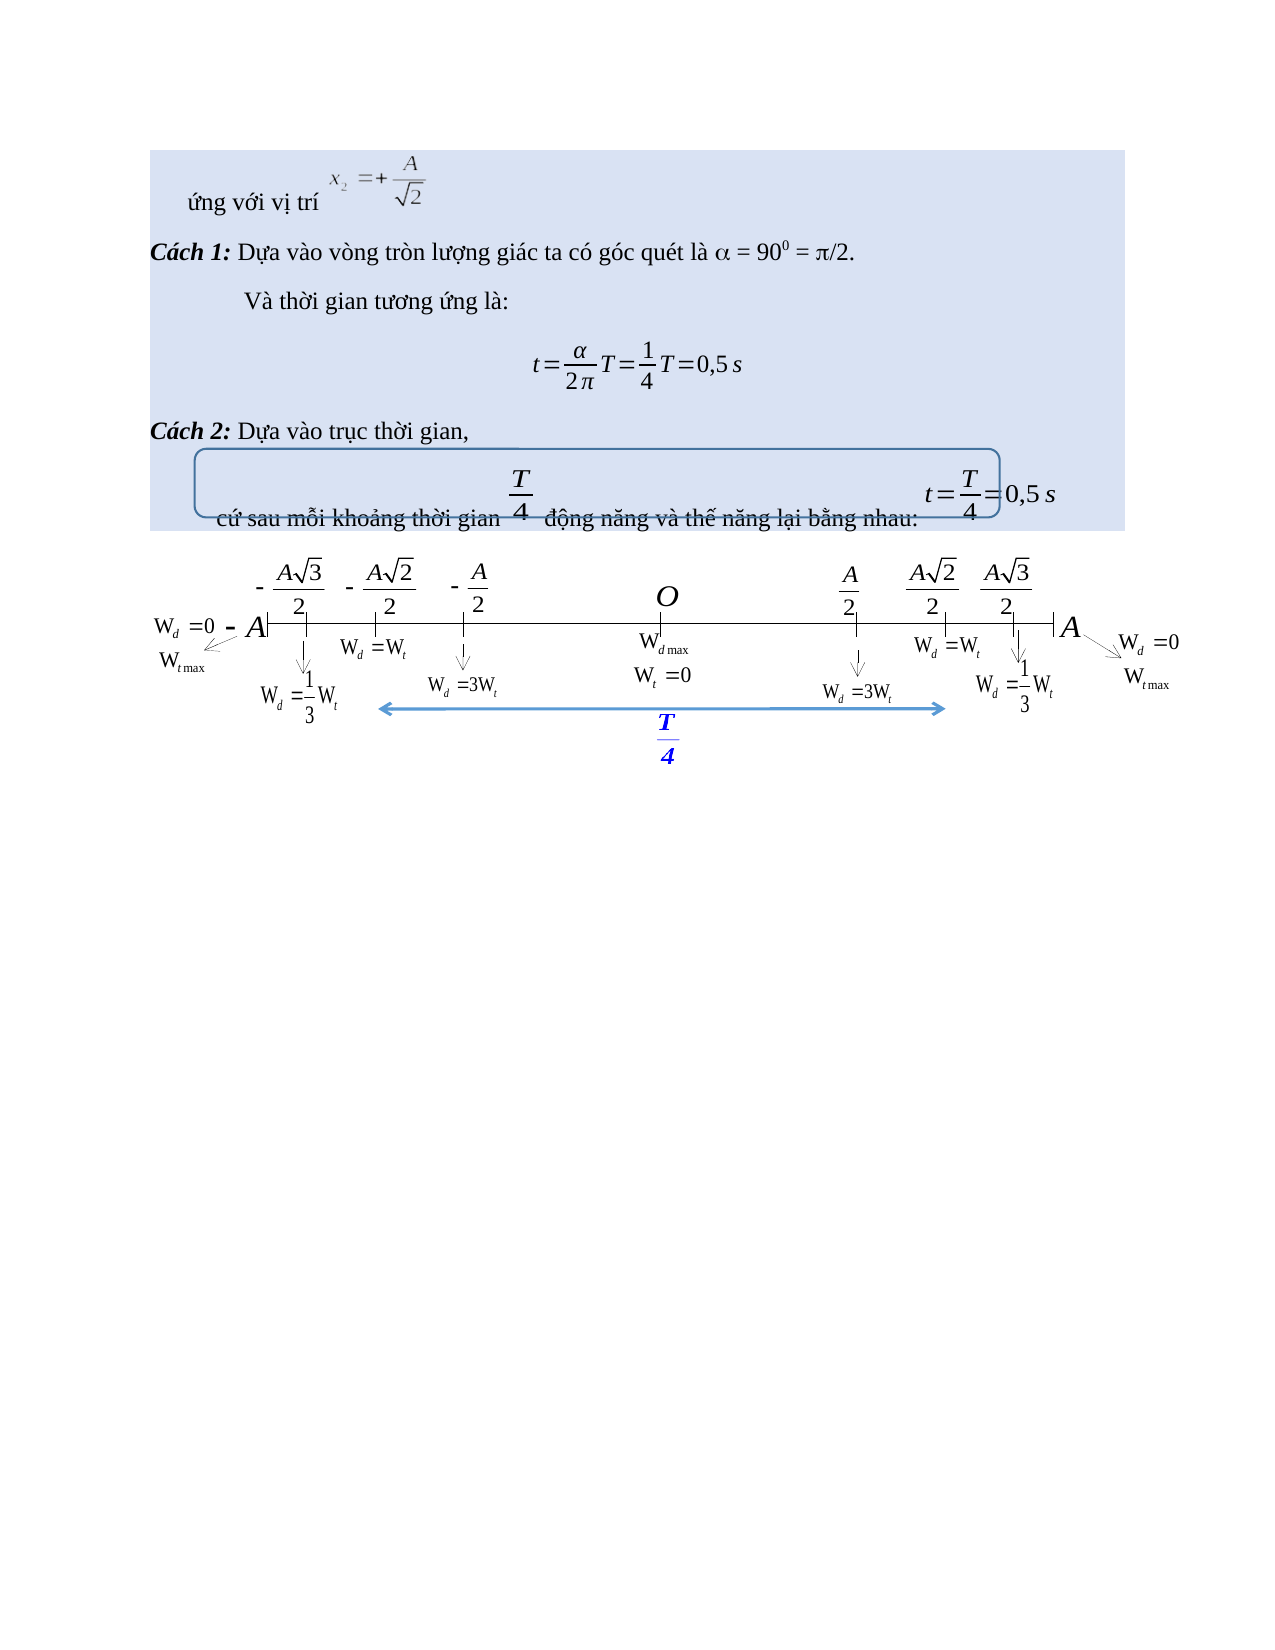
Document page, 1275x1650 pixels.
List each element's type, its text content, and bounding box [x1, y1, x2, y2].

text Cách 2: Dựa vào trục thời gian, [150, 416, 1125, 445]
text ứng với vị trí [150, 150, 1125, 216]
text Và thời gian tương ứng là: [150, 286, 1125, 315]
text cứ sau mỗi khoảng thời gian động năng và thế năng lại bằng nhau: [150, 466, 1125, 531]
text Cách 1: Dựa vào vòng tròn lượng giác ta có góc quét là = 900 = /2. [150, 237, 1125, 266]
